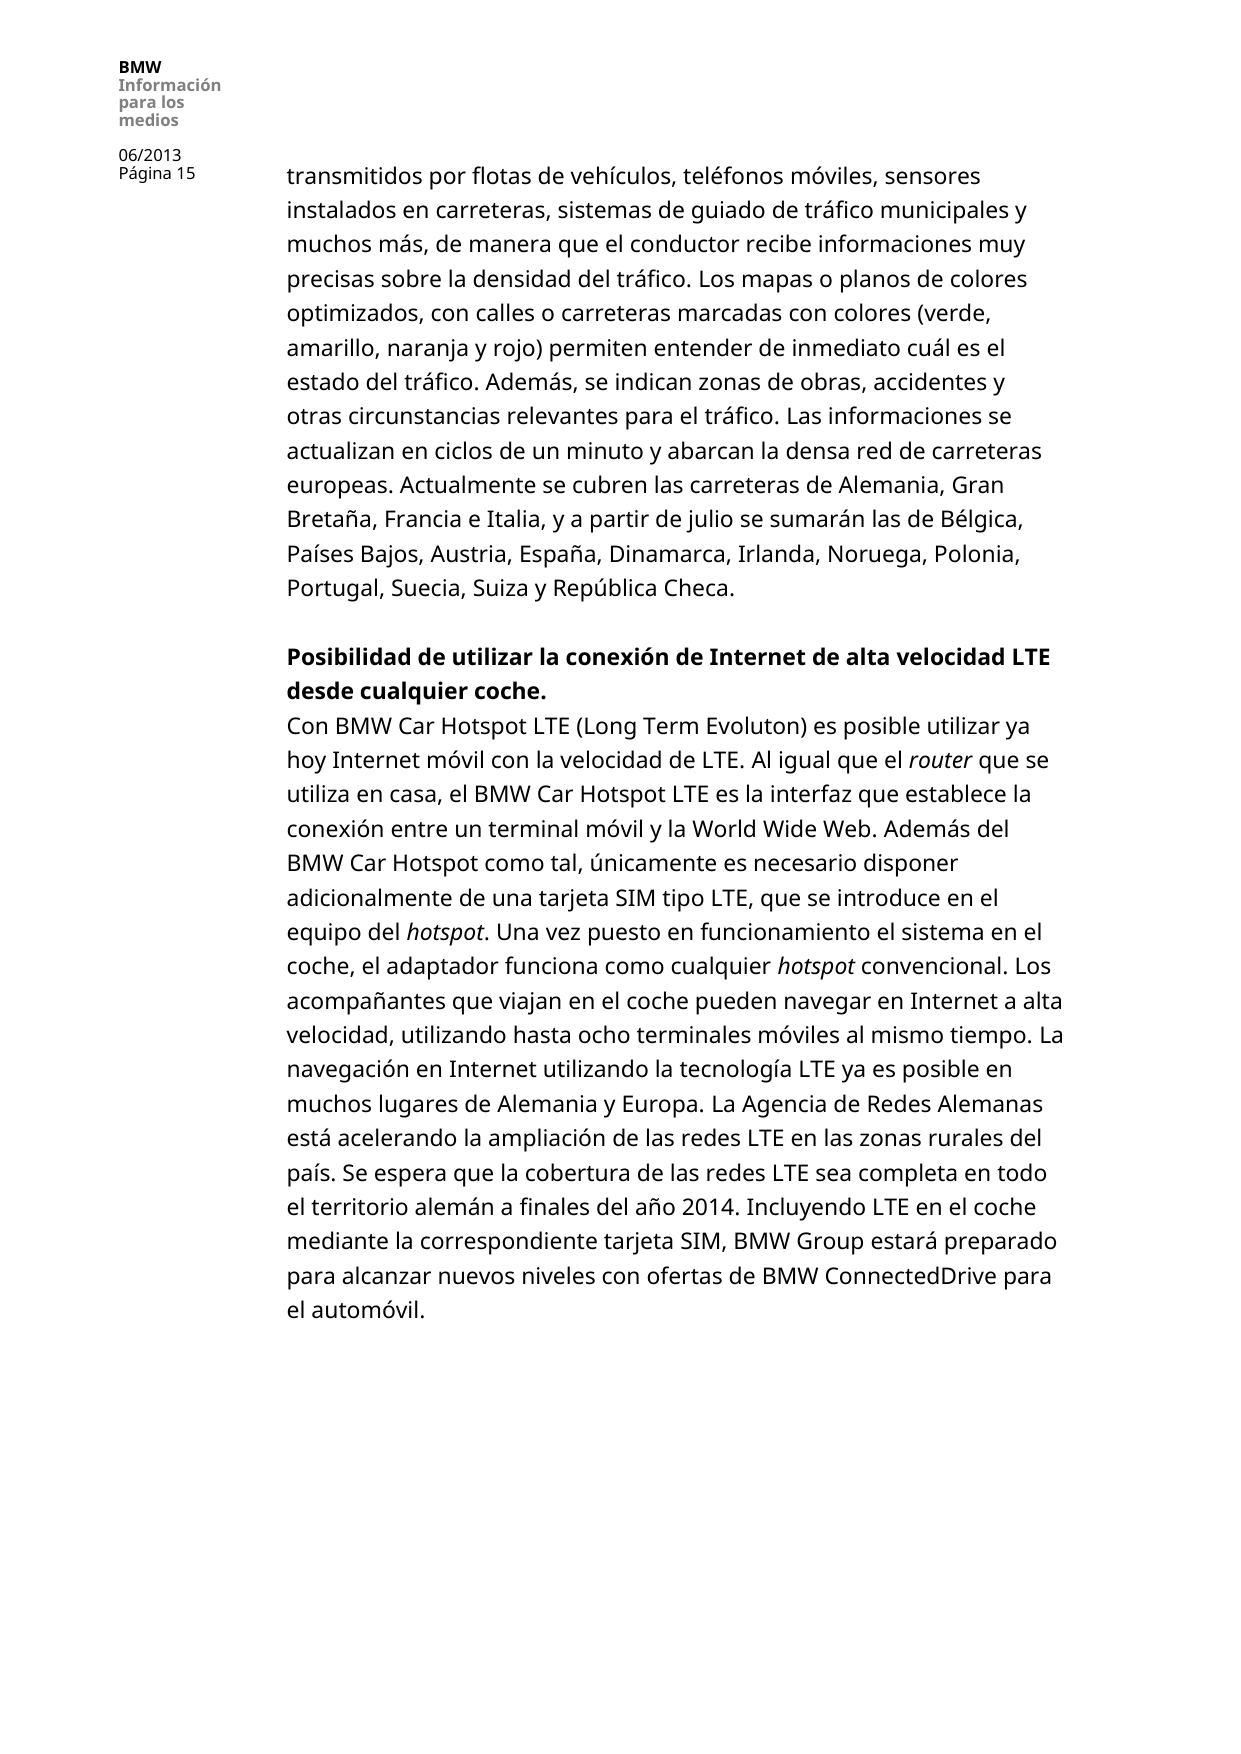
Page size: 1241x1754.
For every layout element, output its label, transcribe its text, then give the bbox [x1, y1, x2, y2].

text Posibilidad de utilizar la conexión de Internet de alta velocidad LTE desde cualquier coche. Con BMW Car Hotspot LTE (Long Term Evoluton) es posible utilizar ya hoy Internet móvil con la velocidad de LTE. Al igual que el router que se utiliza en casa, el BMW Car Hotspot LTE es la interfaz que establece la conexión entre un terminal móvil y la World Wide Web. Además del BMW Car Hotspot como tal, únicamente es necesario disponer adicionalmente de una tarjeta SIM tipo LTE, que se introduce en el equipo del hotspot. Una vez puesto en funcionamiento el sistema en el coche, el adaptador funciona como cualquier hotspot convencional. Los acompañantes que viajan en el coche pueden navegar en Internet a alta velocidad, utilizando hasta ocho terminales móviles al mismo tiempo. La navegación en Internet utilizando la tecnología LTE ya es posible en muchos lugares de Alemania y Europa. La Agencia de Redes Alemanas está acelerando la ampliación de las redes LTE en las zonas rurales del país. Se espera que la cobertura de las redes LTE sea completa en todo el territorio alemán a finales del año 2014. Incluyendo LTE en el coche mediante la correspondiente tarjeta SIM, BMW Group estará preparado para alcanzar nuevos niveles con ofertas de BMW ConnectedDrive para el automóvil. [286, 638, 1066, 1325]
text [286, 157, 1066, 603]
